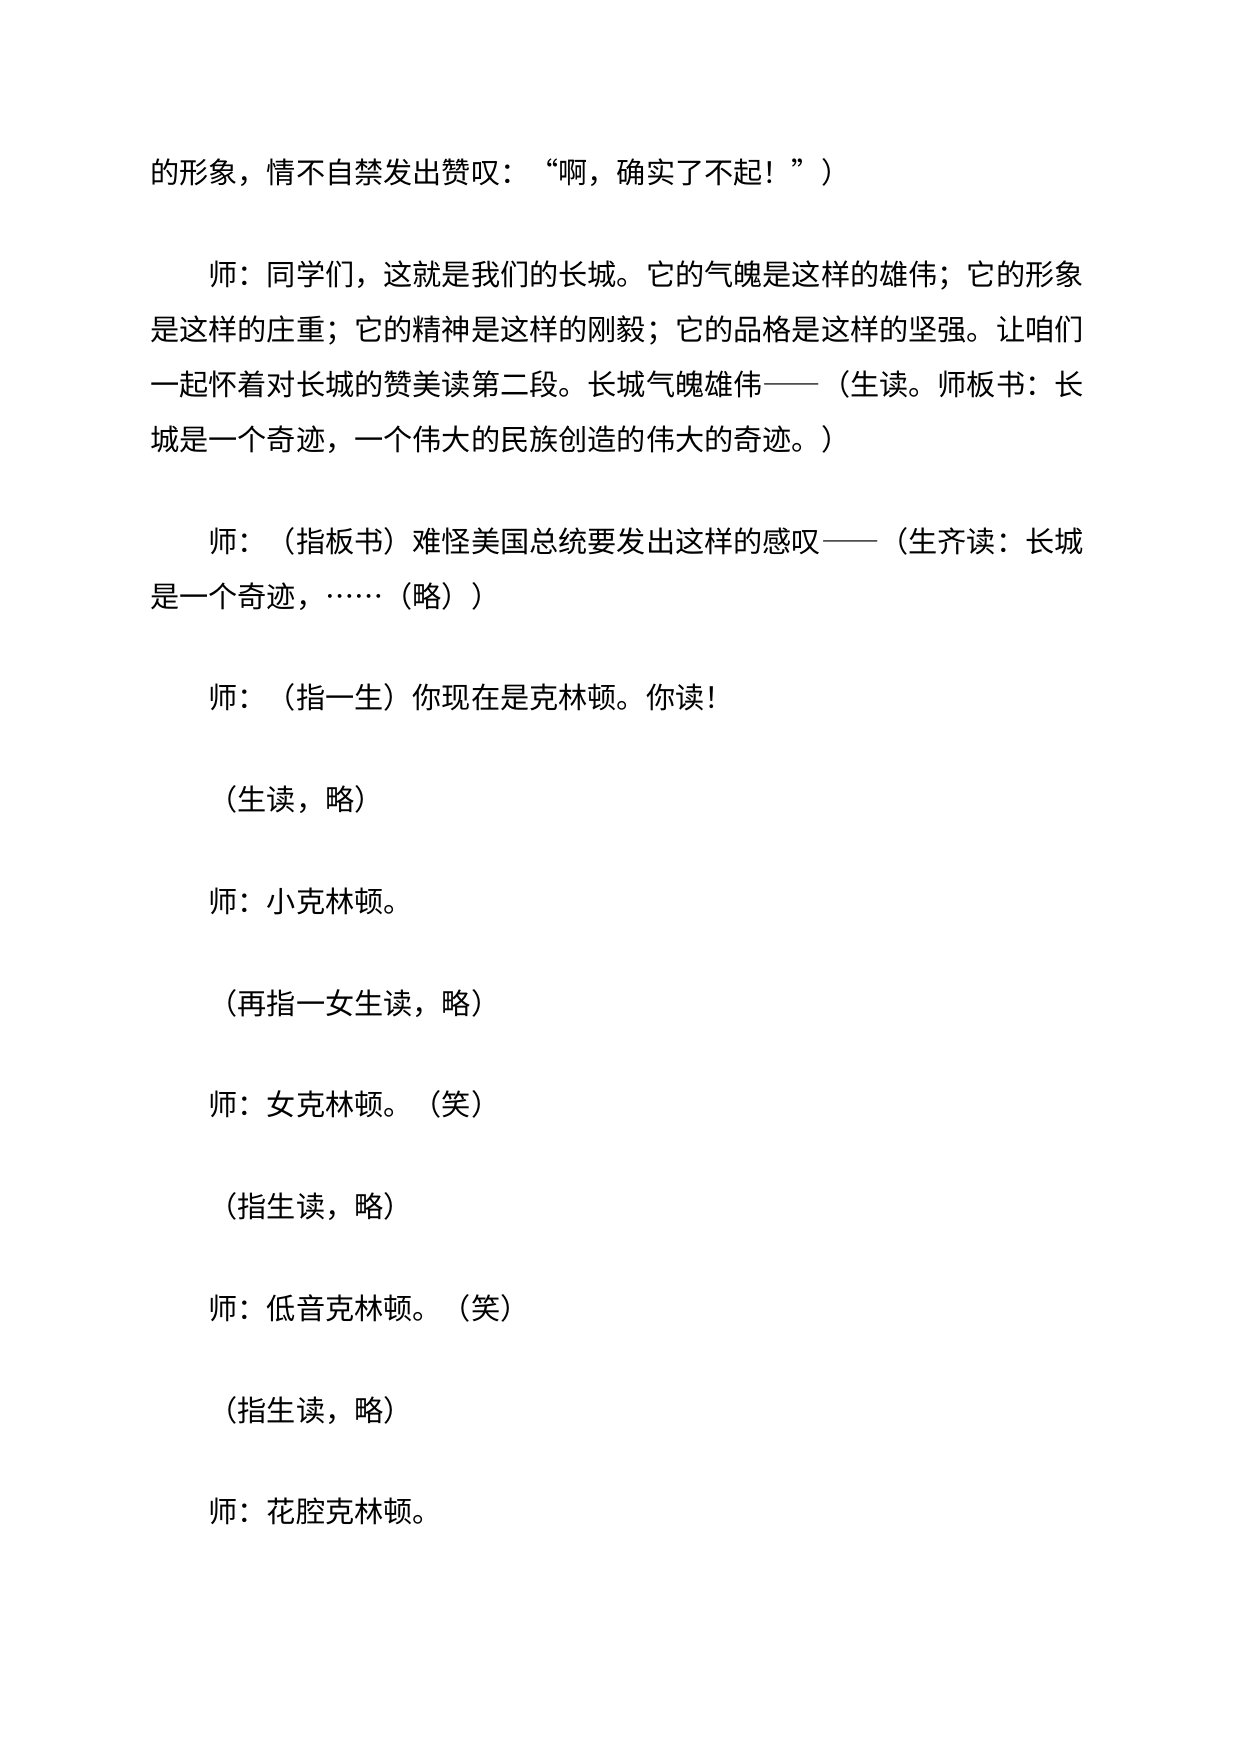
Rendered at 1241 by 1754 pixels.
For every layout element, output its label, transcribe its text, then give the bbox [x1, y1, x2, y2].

text 师：同学们，这就是我们的长城。它的气魄是这样的雄伟；它的形象是这样的庄重；它的精神是这样的刚毅；它的品格是这样的坚强。让咱们一起怀着对长城的赞美读第二段。长城气魄雄伟——（生读。师板书：长城是一个奇迹，一个伟大的民族创造的伟大的奇迹。） [150, 252, 1090, 459]
text （再指一女生读，略） [150, 980, 1090, 1022]
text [150, 150, 1090, 192]
text （指生读，略） [150, 1184, 1090, 1226]
text 师：女克林顿。（笑） [150, 1082, 1090, 1124]
text （生读，略） [150, 777, 1090, 819]
text 师：花腔克林顿。 [150, 1489, 1090, 1531]
text 师：低音克林顿。（笑） [150, 1286, 1090, 1328]
text （指生读，略） [150, 1387, 1090, 1429]
text 师：（指一生）你现在是克林顿。你读！ [150, 675, 1090, 717]
text 师：小克林顿。 [150, 878, 1090, 921]
text 师：（指板书）难怪美国总统要发出这样的感叹——（生齐读：长城是一个奇迹，……（略）） [150, 518, 1090, 615]
